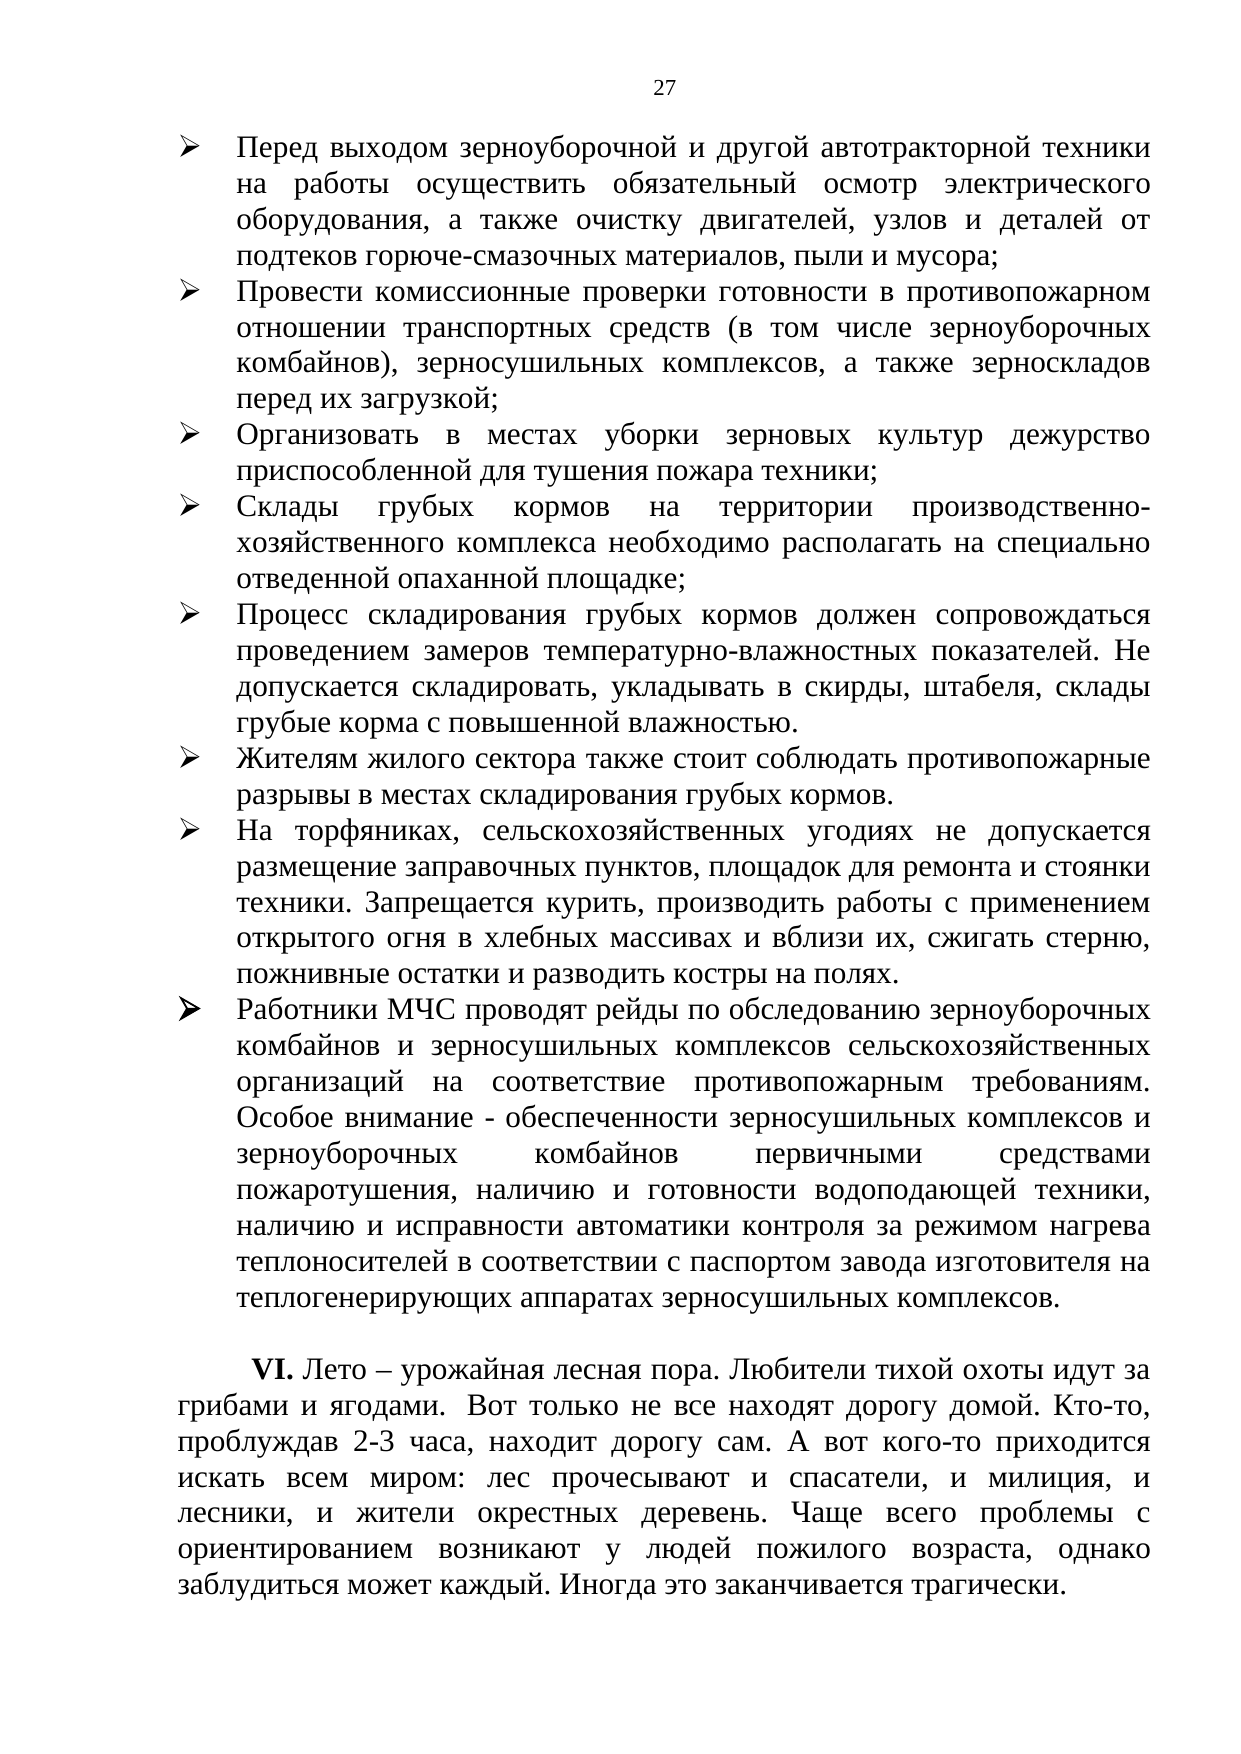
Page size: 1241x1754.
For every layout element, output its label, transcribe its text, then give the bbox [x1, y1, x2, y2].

list Процесс складирования грубых кормов должен сопровождаться проведением замеров температурно-влажностных показателей. Не допускается складировать, укладывать в скирды, штабеля, склады грубые корма с повышенной влажностью. [177, 595, 1152, 739]
list Перед выходом зерноуборочной и другой автотракторной техники на работы осуществить обязательный осмотр электрического оборудования, а также очистку двигателей, узлов и деталей от подтеков горюче-смазочных материалов, пыли и мусора; [177, 128, 1152, 272]
text VI. Лето – урожайная лесная пора. Любители тихой охоты идут за грибами и ягодами. Вот только не все находят дорогу домой. Кто-то, проблуждав 2-3 часа, находит дорогу сам. А вот кого-то приходится искать всем миром: лес прочесывают и спасатели, и милиция, и лесники, и жители окрестных деревень. Чаще всего проблемы с ориентированием возникают у людей пожилого возраста, однако заблудиться может каждый. Иногда это заканчивается трагически. [177, 1350, 1152, 1602]
list Провести комиссионные проверки готовности в противопожарном отношении транспортных средств (в том числе зерноуборочных комбайнов), зерносушильных комплексов, а также зерноскладов перед их загрузкой; [177, 272, 1152, 416]
list Организовать в местах уборки зерновых культур дежурство приспособленной для тушения пожара техники; [177, 416, 1152, 487]
list Склады грубых кормов на территории производственно-хозяйственного комплекса необходимо располагать на специально отведенной опаханной площадке; [177, 487, 1152, 595]
list Жителям жилого сектора также стоит соблюдать противопожарные разрывы в местах складирования грубых кормов. [177, 739, 1152, 811]
list Работники МЧС проводят рейды по обследованию зерноуборочных комбайнов и зерносушильных комплексов сельскохозяйственных организаций на соответствие противопожарным требованиям. Особое внимание - обеспеченности зерносушильных комплексов и зерноуборочных комбайнов первичными средствами пожаротушения, наличию и готовности водоподающей техники, наличию и исправности автоматики контроля за режимом нагрева теплоносителей в соответствии с паспортом завода изготовителя на теплогенерирующих аппаратах зерносушильных комплексов. [177, 991, 1152, 1314]
list На торфяниках, сельскохозяйственных угодиях не допускается размещение заправочных пунктов, площадок для ремонта и стоянки техники. Запрещается курить, производить работы с применением открытого огня в хлебных массивах и вблизи их, сжигать стерню, пожнивные остатки и разводить костры на полях. [177, 811, 1152, 991]
